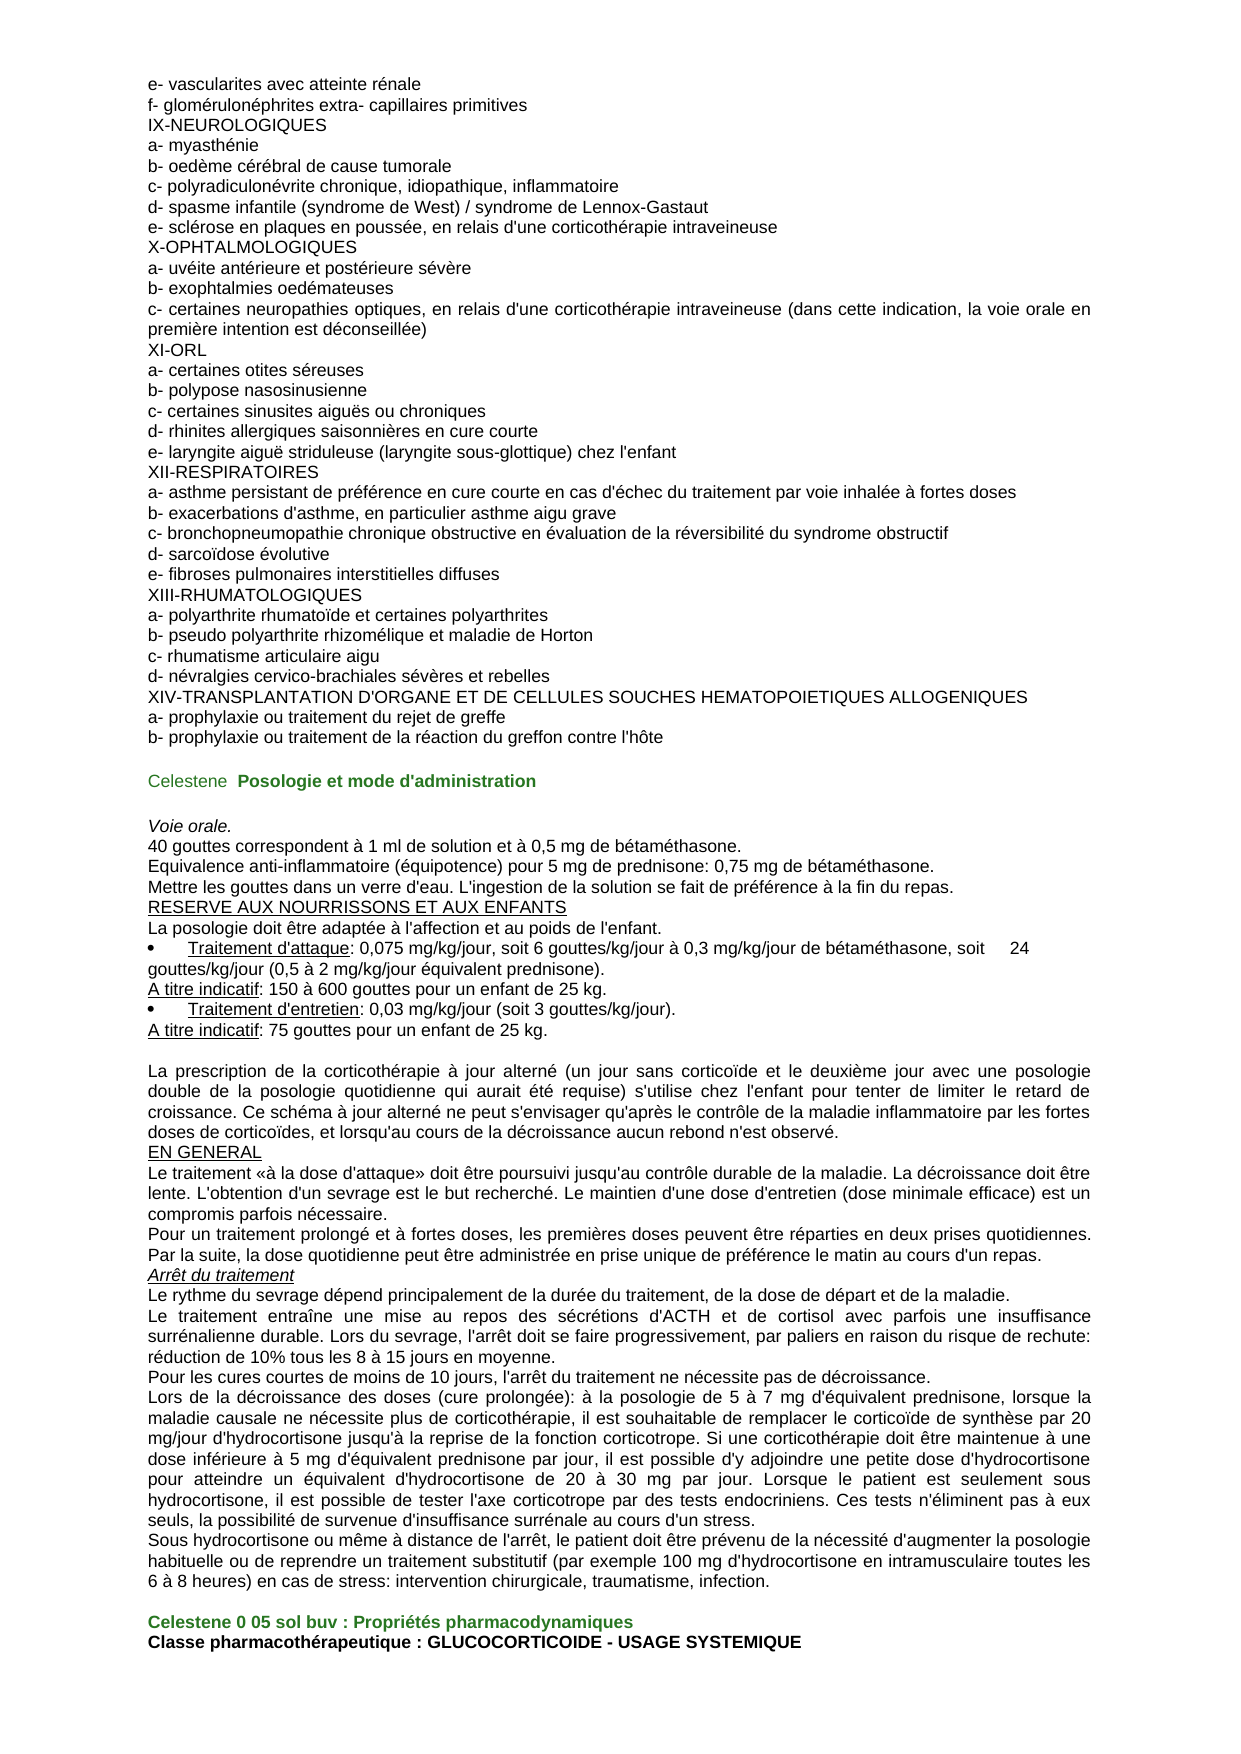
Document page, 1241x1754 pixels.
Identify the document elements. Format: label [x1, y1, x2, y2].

table_cell [148, 74, 1093, 1653]
